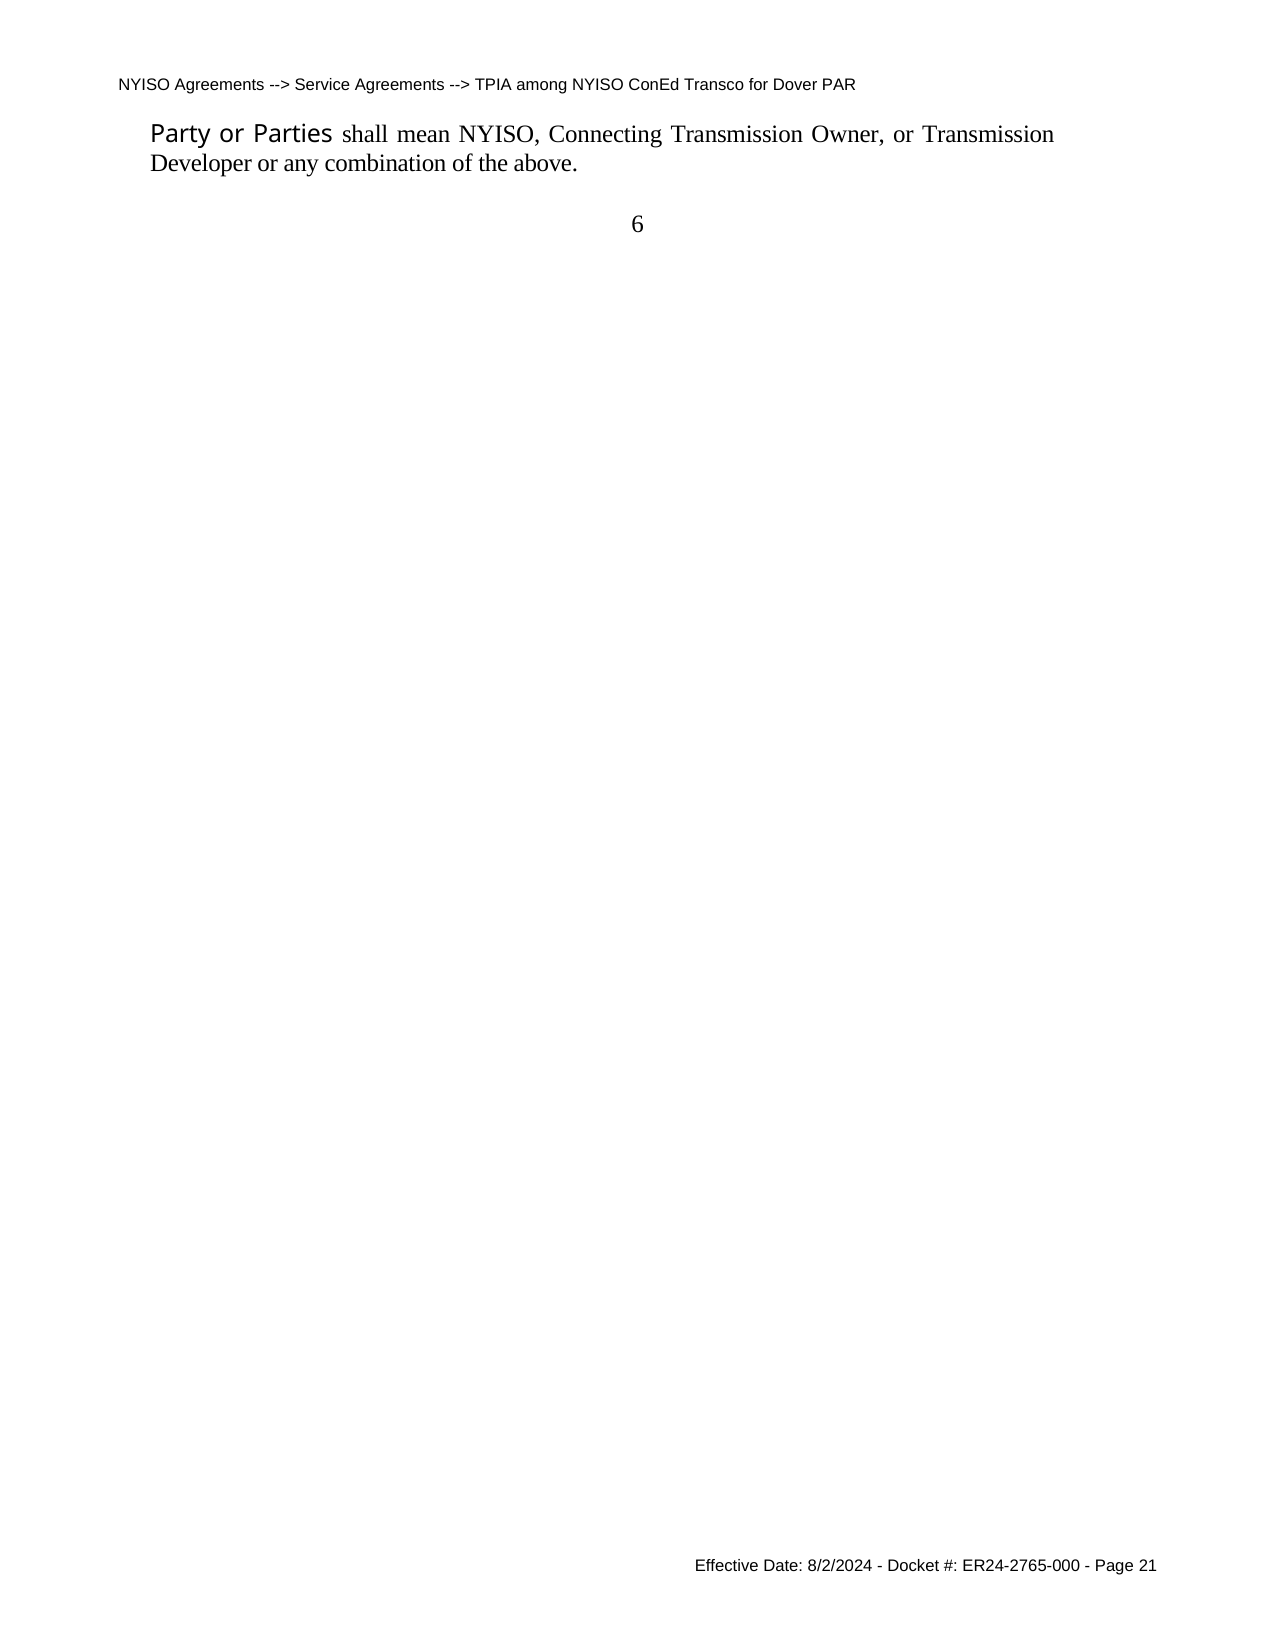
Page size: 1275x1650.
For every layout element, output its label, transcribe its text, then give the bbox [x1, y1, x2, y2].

text 6 [631, 209, 1275, 238]
text Party or Parties shall mean NYISO, Connecting Transmission Owner, or Transmission Developer or any combination of the above. [150, 119, 1055, 177]
